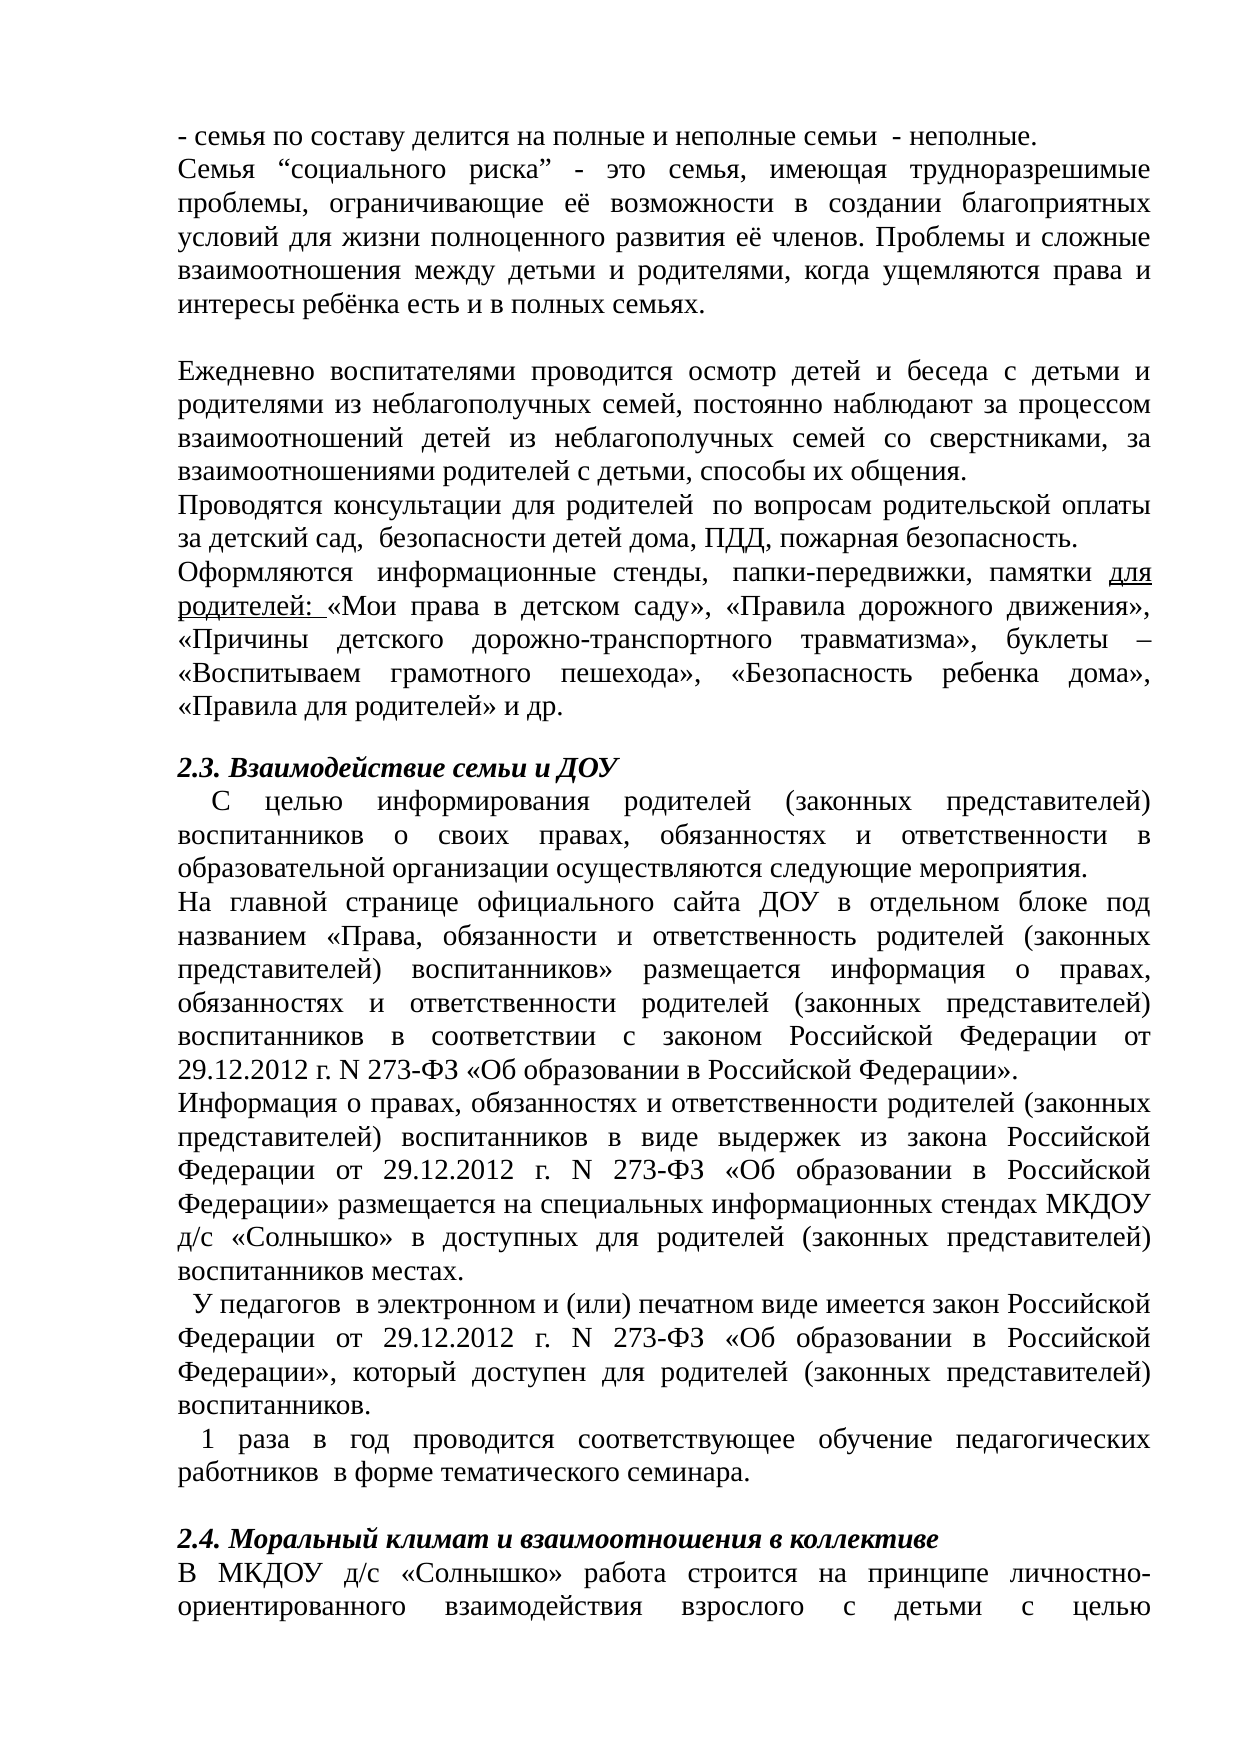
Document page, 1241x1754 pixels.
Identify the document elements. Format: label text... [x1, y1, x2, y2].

text Информация о правах, обязанностях и ответственности родителей (законных представителей) воспитанников в виде выдержек из закона Российской Федерации от 29.12.2012 г. N 273-ФЗ «Об образовании в Российской Федерации» размещается на специальных информационных стендах МКДОУ д/с «Солнышко» в доступных для родителей (законных представителей) воспитанников местах. [177, 1085, 1152, 1287]
text Проводятся консультации для родителей по вопросам родительской оплаты за детский сад, безопасности детей дома, ПДД, пожарная безопасность. [177, 487, 1152, 554]
text С целью информирования родителей (законных представителей) воспитанников о своих правах, обязанностях и ответственности в образовательной организации осуществляются следующие мероприятия. [177, 783, 1152, 884]
text - семья по составу делится на полные и неполные семьи - неполные. [177, 118, 1152, 152]
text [177, 1555, 1152, 1622]
text У педагогов в электронном и (или) печатном виде имеется закон Российской Федерации от 29.12.2012 г. N 273-ФЗ «Об образовании в Российской Федерации», который доступен для родителей (законных представителей) воспитанников. [177, 1287, 1152, 1421]
text На главной странице официального сайта ДОУ в отдельном блоке под названием «Права, обязанности и ответственность родителей (законных представителей) воспитанников» размещается информация о правах, обязанностях и ответственности родителей (законных представителей) воспитанников в соответствии с законом Российской Федерации от 29.12.2012 г. N 273-ФЗ «Об образовании в Российской Федерации». [177, 884, 1152, 1085]
text Оформляются информационные стенды, папки-передвижки, памятки для родителей: «Мои права в детском саду», «Правила дорожного движения», «Причины детского дорожно-транспортного травматизма», буклеты – «Воспитываем грамотного пешехода», «Безопасность ребенка дома», «Правила для родителей» и др. [177, 554, 1152, 722]
text 2.4. Моральный климат и взаимоотношения в коллективе [177, 1521, 1152, 1555]
text 1 раза в год проводится соответствующее обучение педагогических работников в форме тематического семинара. [177, 1421, 1152, 1488]
text Ежедневно воспитателями проводится осмотр детей и беседа с детьми и родителями из неблагополучных семей, постоянно наблюдают за процессом взаимоотношений детей из неблагополучных семей со сверстниками, за взаимоотношениями родителей с детьми, способы их общения. [177, 353, 1152, 487]
text Семья “социального риска” - это семья, имеющая трудноразрешимые проблемы, ограничивающие её возможности в создании благоприятных условий для жизни полноценного развития её членов. Проблемы и сложные взаимоотношения между детьми и родителями, когда ущемляются права и интересы ребёнка есть и в полных семьях. [177, 152, 1152, 319]
text 2.3. Взаимодействие семьи и ДОУ [177, 750, 1152, 783]
